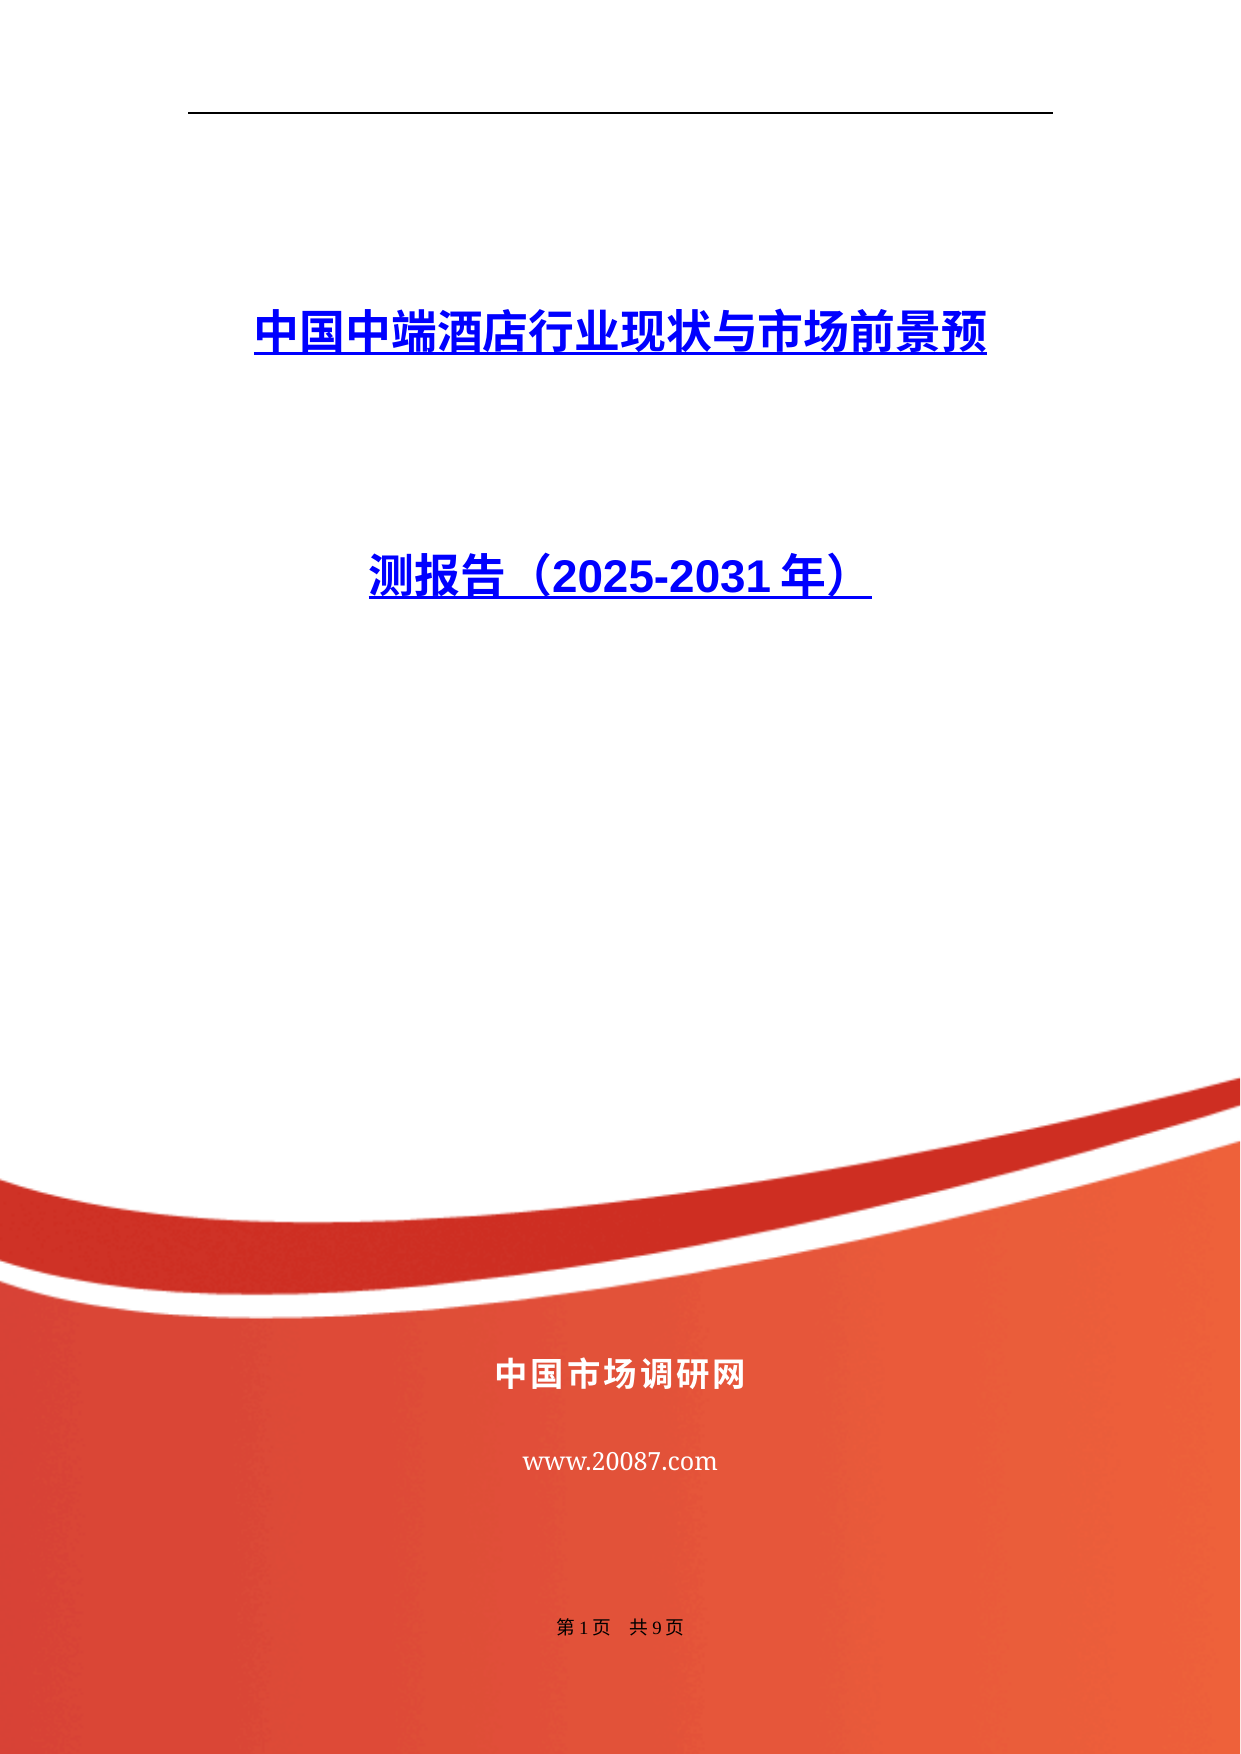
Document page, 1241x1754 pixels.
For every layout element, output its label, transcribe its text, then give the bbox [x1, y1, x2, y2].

table_header 中国中端酒店行业现状与市场前景预测报告（2025-2031年） [188, 207, 1053, 773]
subtitle 中国市场调研网 [187, 1339, 1053, 1404]
picture [0, 1006, 1241, 1754]
text www.20087.com [187, 1428, 1053, 1493]
